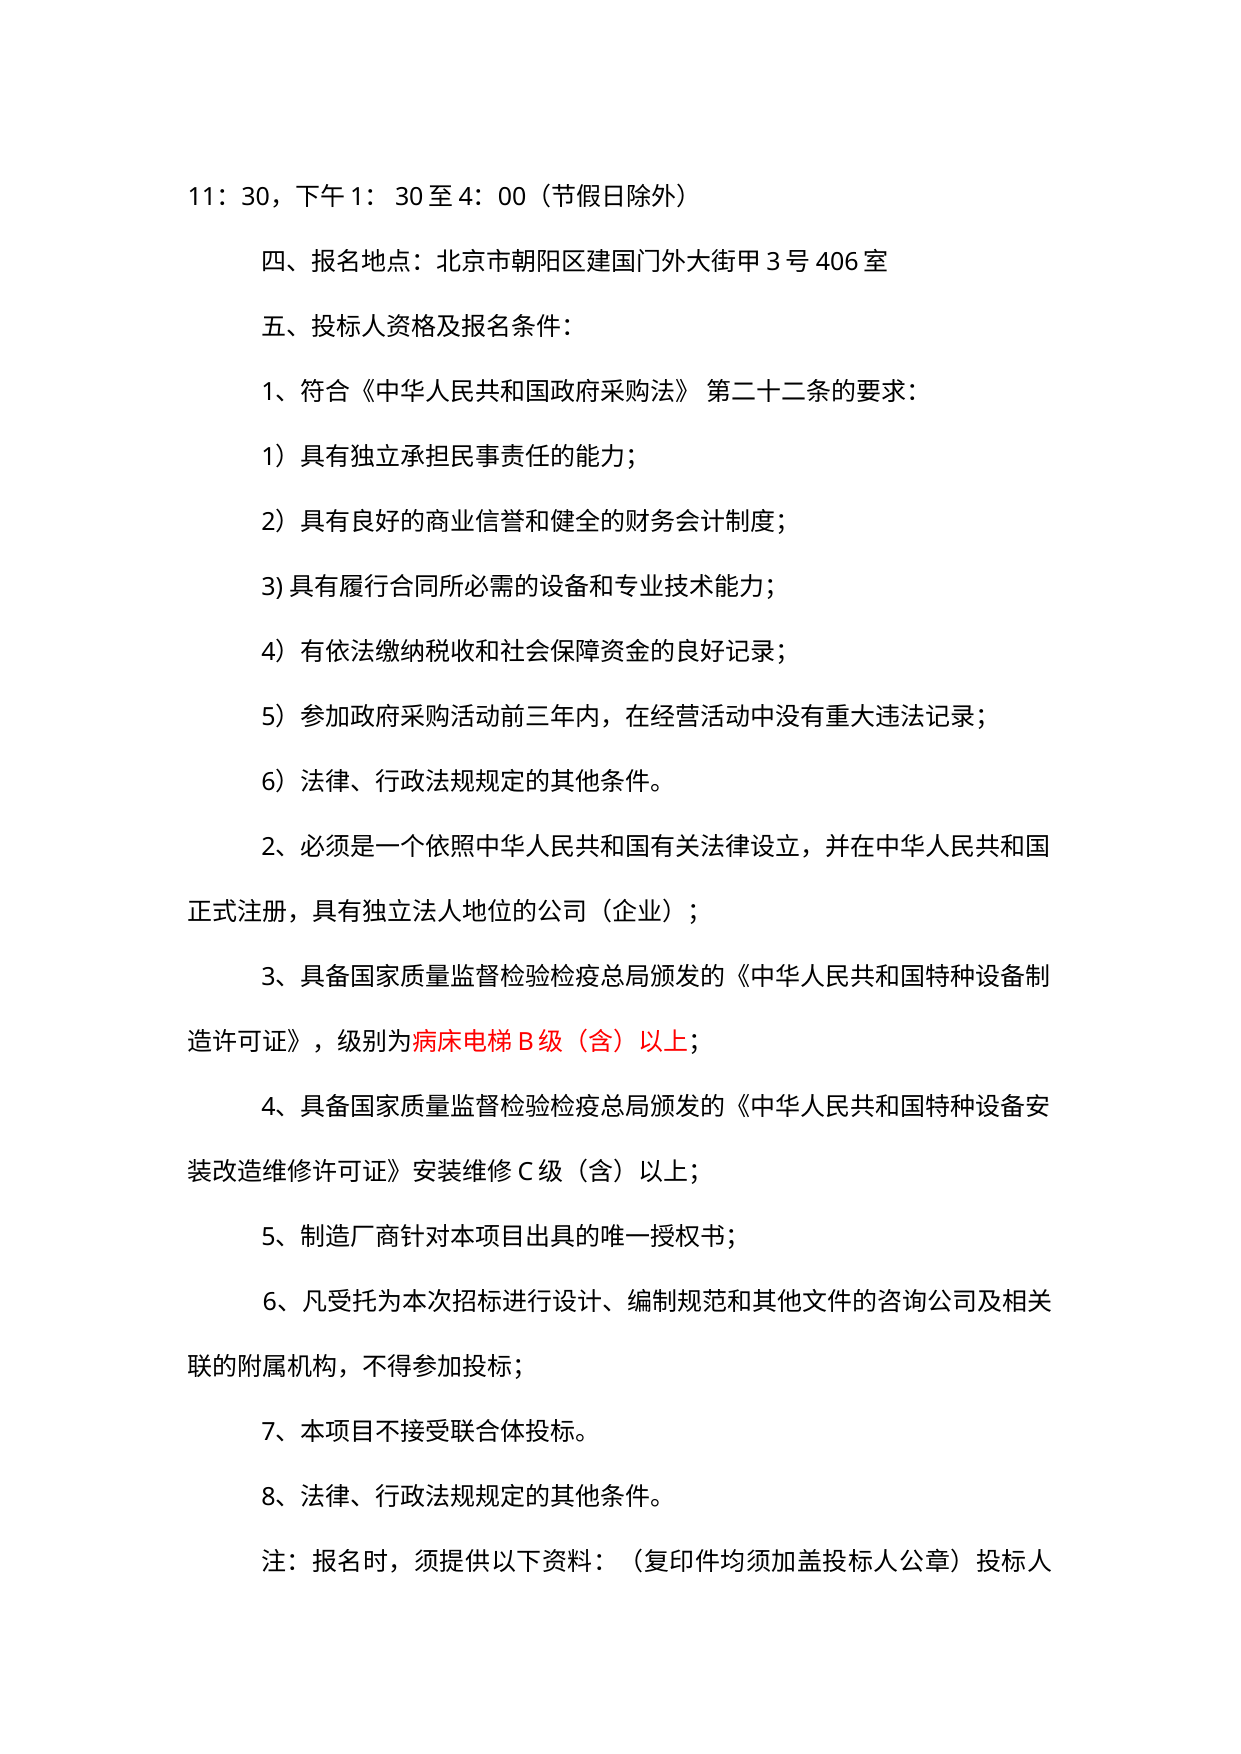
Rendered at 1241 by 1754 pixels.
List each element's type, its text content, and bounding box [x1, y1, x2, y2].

text 8、法律、行政法规规定的其他条件。 [187, 1462, 1053, 1527]
text 4、具备国家质量监督检验检疫总局颁发的《中华人民共和国特种设备安装改造维修许可证》安装维修C级（含）以上； [187, 1072, 1053, 1202]
text 四、报名地点：北京市朝阳区建国门外大街甲3号406室 [187, 227, 1053, 292]
text 4）有依法缴纳税收和社会保障资金的良好记录； [187, 617, 1053, 682]
text 五、投标人资格及报名条件： [187, 292, 1053, 357]
text 6）法律、行政法规规定的其他条件。 [187, 747, 1053, 812]
text 3、具备国家质量监督检验检疫总局颁发的《中华人民共和国特种设备制造许可证》，级别为病床电梯B级（含）以上； [187, 942, 1053, 1072]
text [187, 162, 1053, 227]
text 7、本项目不接受联合体投标。 [187, 1397, 1053, 1462]
text 2、必须是一个依照中华人民共和国有关法律设立，并在中华人民共和国正式注册，具有独立法人地位的公司（企业）； [187, 812, 1053, 942]
text 3) 具有履行合同所必需的设备和专业技术能力； [187, 552, 1053, 617]
text 5、制造厂商针对本项目出具的唯一授权书； [187, 1202, 1053, 1267]
text 5）参加政府采购活动前三年内，在经营活动中没有重大违法记录； [187, 682, 1053, 747]
text 1、符合《中华人民共和国政府采购法》 第二十二条的要求： [187, 357, 1053, 422]
text 2）具有良好的商业信誉和健全的财务会计制度； [187, 487, 1053, 552]
text 6、凡受托为本次招标进行设计、编制规范和其他文件的咨询公司及相关联的附属机构，不得参加投标； [187, 1267, 1053, 1397]
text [187, 1527, 1053, 1592]
text 1）具有独立承担民事责任的能力； [187, 422, 1053, 487]
